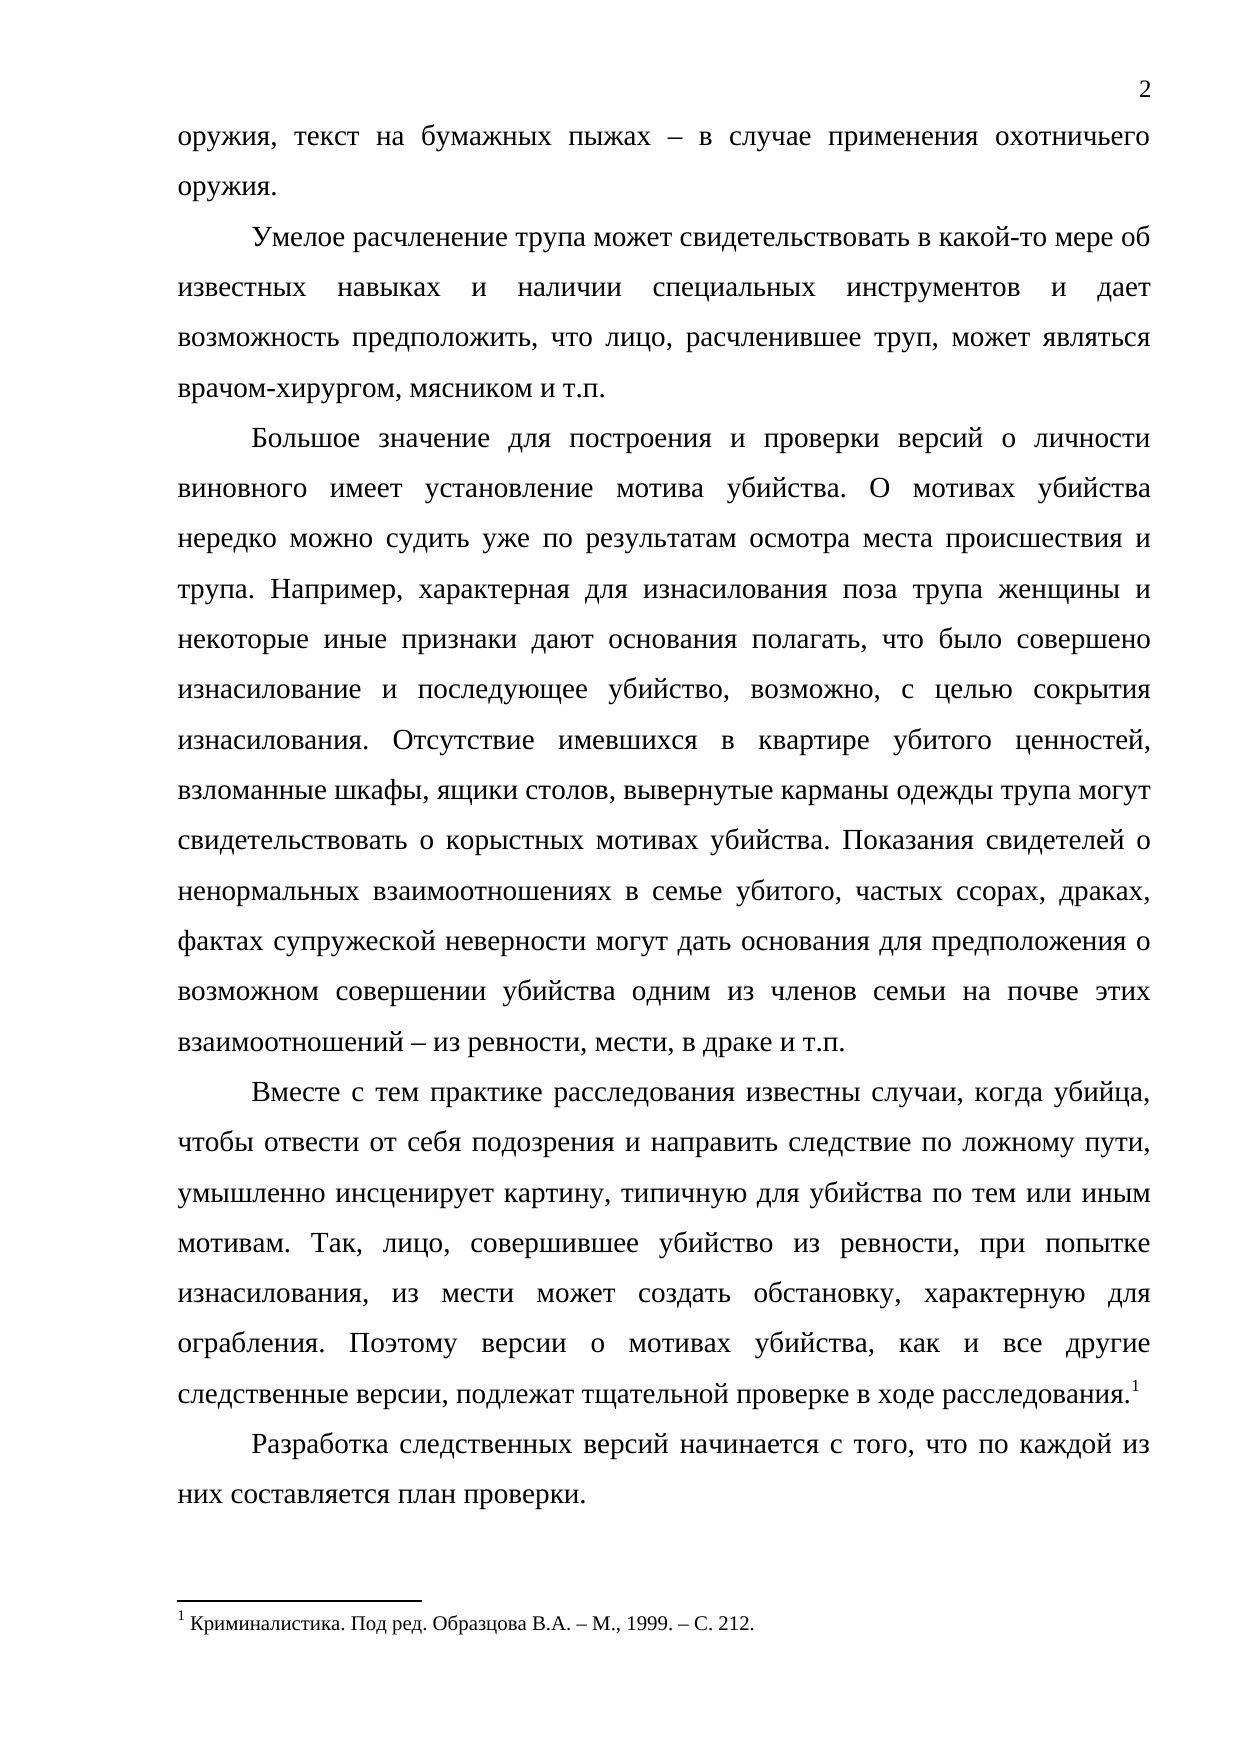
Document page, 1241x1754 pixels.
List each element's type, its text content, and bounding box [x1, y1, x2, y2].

text Большое значение для построения и проверки версий о личности виновного имеет установление мотива убийства. О мотивах убийства нередко можно судить уже по результатам осмотра места происшествия и трупа. Например, характерная для изнасилования поза трупа женщины и некоторые иные признаки дают основания полагать, что было совершено изнасилование и последующее убийство, возможно, с целью сокрытия изнасилования. Отсутствие имевшихся в квартире убитого ценностей, взломанные шкафы, ящики столов, вывернутые карманы одежды трупа могут свидетельствовать о корыстных мотивах убийства. Показания свидетелей о ненормальных взаимоотношениях в семье убитого, частых ссорах, драках, фактах супружеской неверности могут дать основания для предположения о возможном совершении убийства одним из членов семьи на почве этих взаимоотношений – из ревности, мести, в драке и т.п. [177, 420, 1152, 1057]
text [177, 118, 1152, 202]
text Разработка следственных версий начинается с того, что по каждой из них составляется план проверки. [177, 1426, 1152, 1510]
text Умелое расчленение трупа может свидетельствовать в какой-то мере об известных навыках и наличии специальных инструментов и дает возможность предположить, что лицо, расчленившее труп, может являться врачом-хирургом, мясником и т.п. [177, 219, 1152, 403]
text Вместе с тем практике расследования известны случаи, когда убийца, чтобы отвести от себя подозрения и направить следствие по ложному пути, умышленно инсценирует картину, типичную для убийства по тем или иным мотивам. Так, лицо, совершившее убийство из ревности, при попытке изнасилования, из мести может создать обстановку, характерную для ограбления. Поэтому версии о мотивах убийства, как и все другие следственные версии, подлежат тщательной проверке в ходе расследования. [177, 1074, 1152, 1409]
